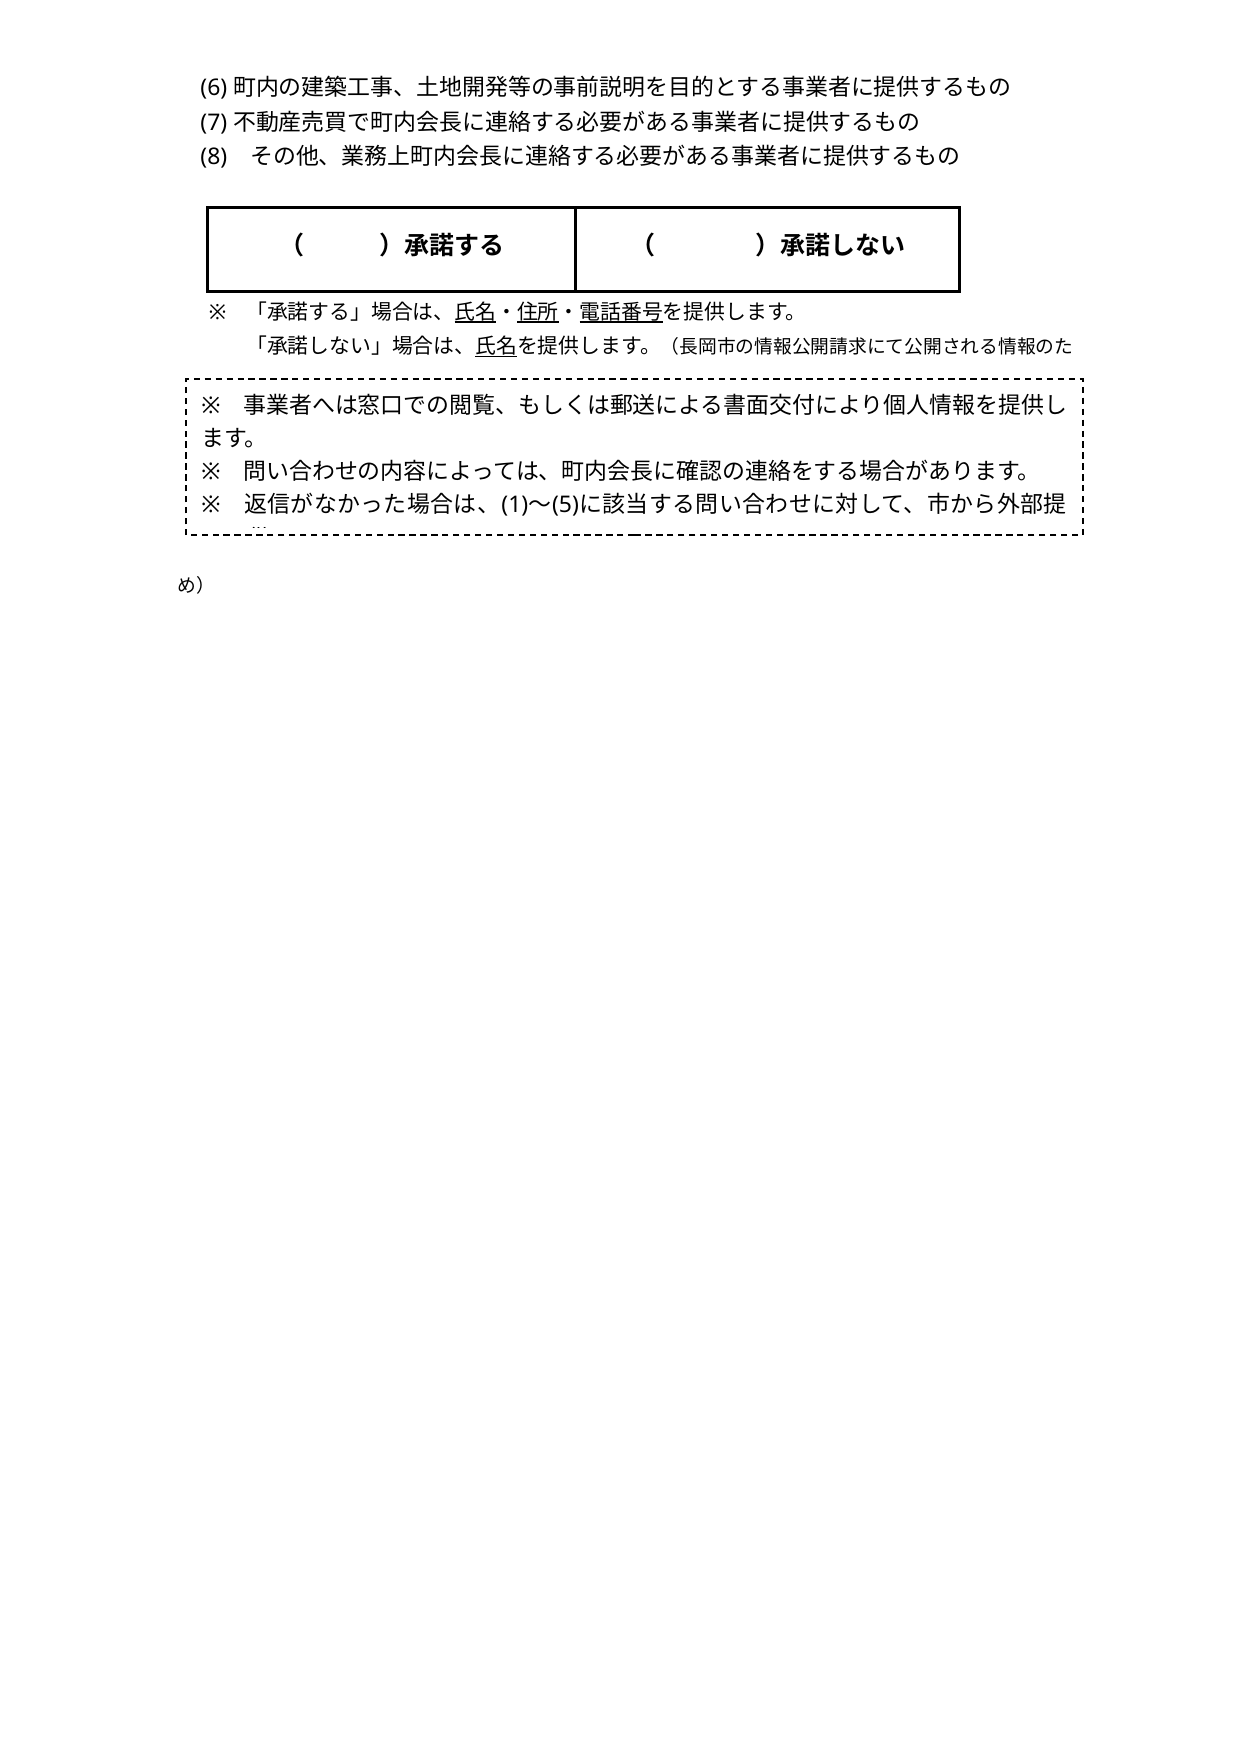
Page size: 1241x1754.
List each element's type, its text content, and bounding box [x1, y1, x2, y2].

table_header （ ）承諾しない [577, 209, 958, 290]
text 「承諾しない」場合は、氏名を提供します。（長岡市の情報公開請求にて公開される情報のため） [177, 327, 1092, 602]
table_header （ ）承諾する [209, 209, 574, 290]
text (7) 不動産売買で町内会長に連絡する必要がある事業者に提供するもの [177, 103, 1092, 137]
list 「承諾する」場合は、氏名・住所・電話番号を提供します。 [208, 293, 1092, 327]
text (6) 町内の建築工事、土地開発等の事前説明を目的とする事業者に提供するもの [177, 69, 1092, 103]
text (8) その他、業務上町内会長に連絡する必要がある事業者に提供するもの [177, 137, 1092, 172]
